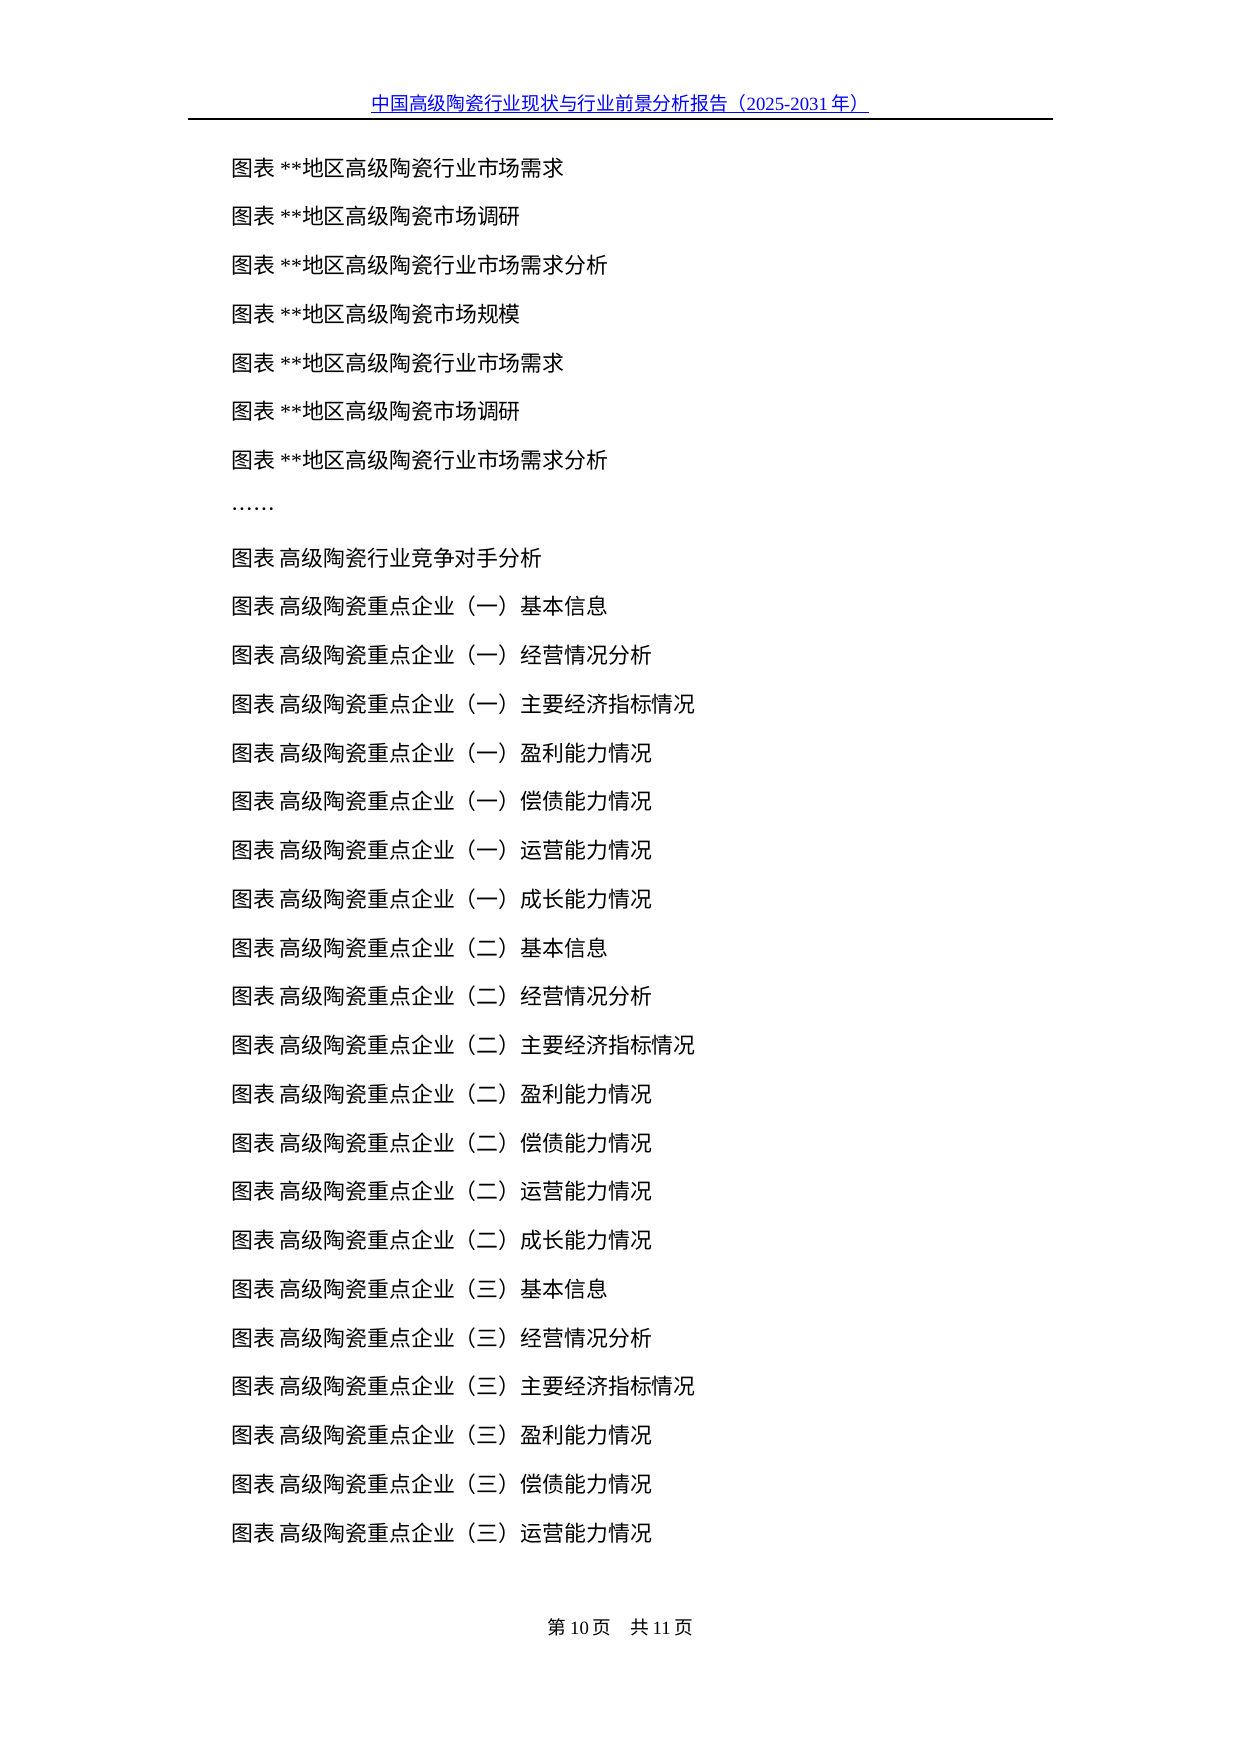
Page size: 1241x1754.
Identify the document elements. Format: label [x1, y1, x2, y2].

text [187, 150, 1053, 1548]
